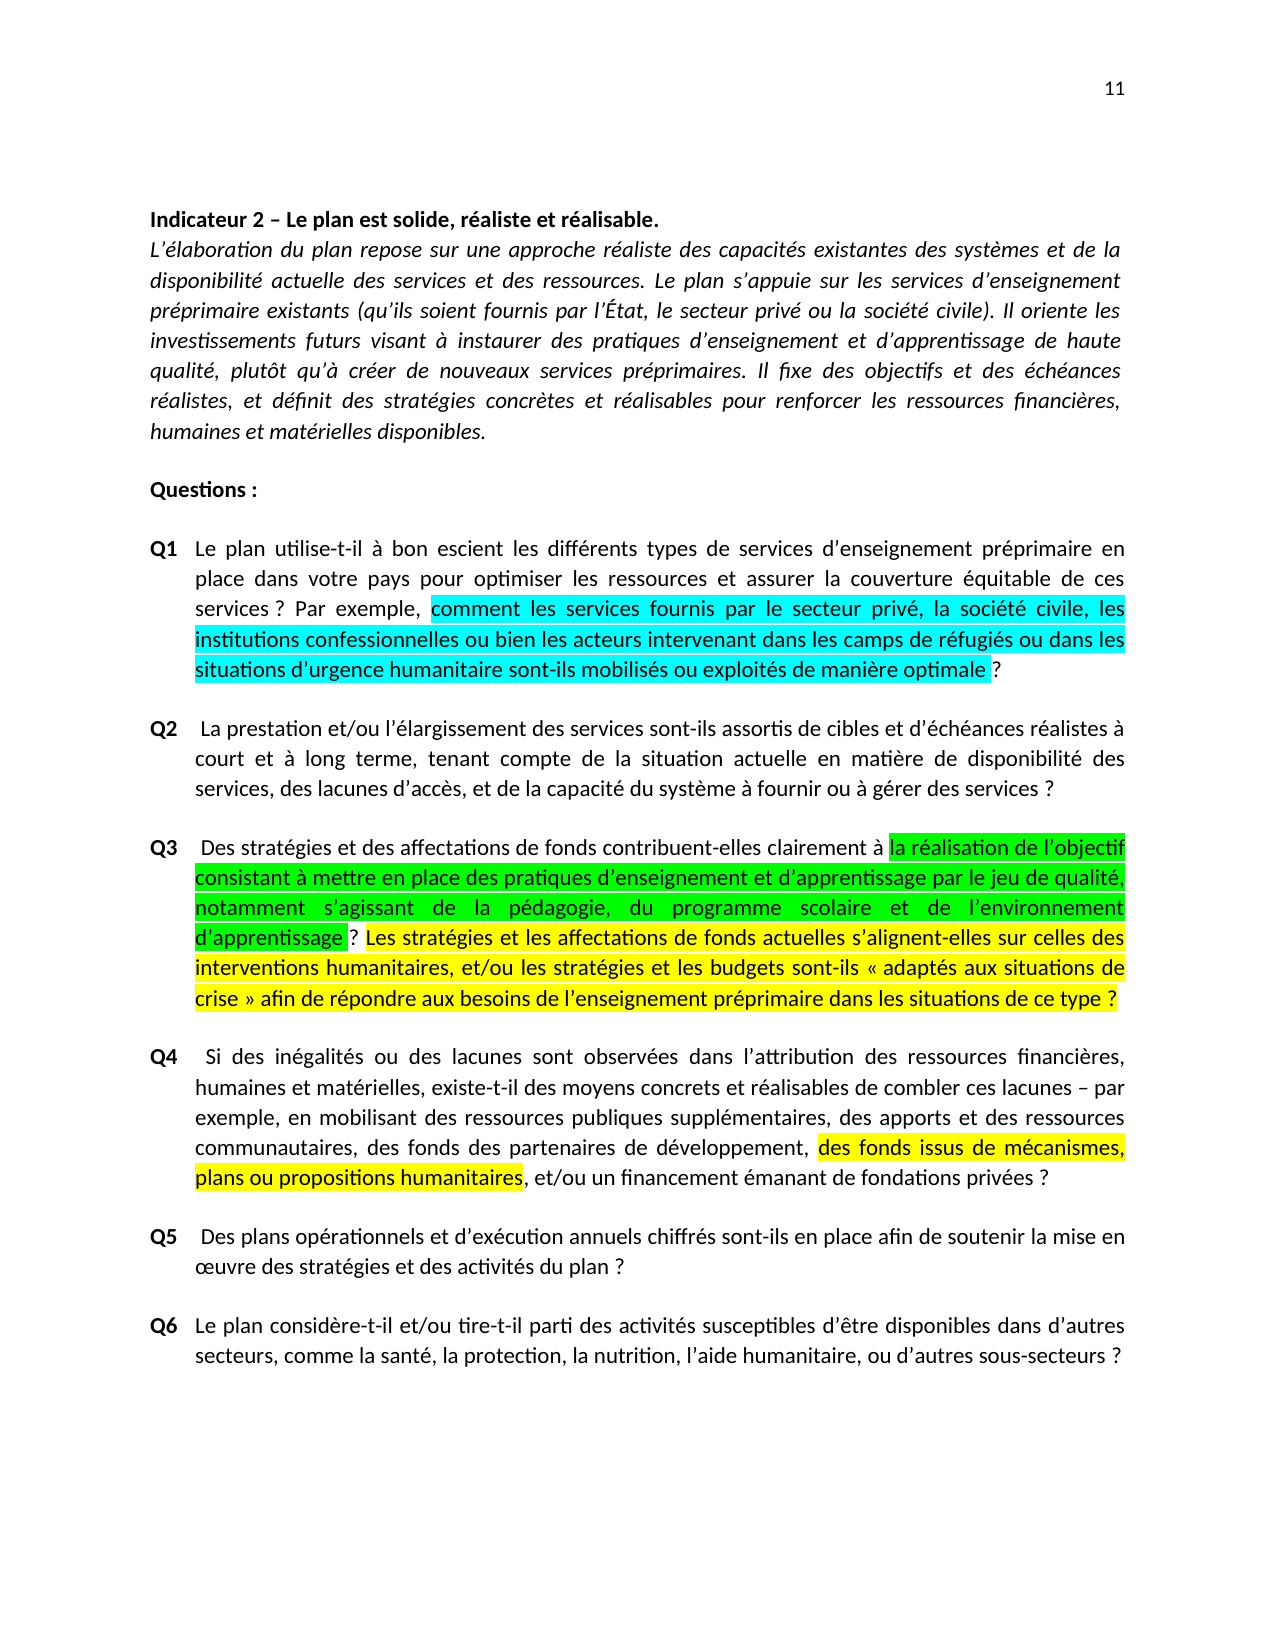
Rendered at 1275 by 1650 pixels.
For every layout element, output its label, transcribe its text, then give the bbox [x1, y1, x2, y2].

text Q5 Des plans opérationnels et d’exécution annuels chiffrés sont-ils en place afin de soutenir la mise en œuvre des stratégies et des activités du plan ? [150, 1222, 1125, 1280]
text Q1 Le plan utilise-t-il à bon escient les différents types de services d’enseignement préprimaire en place dans votre pays pour optimiser les ressources et assurer la couverture équitable de ces services ? Par exemple, comment les services fournis par le secteur privé, la société civile, les institutions confessionnelles ou bien les acteurs intervenant dans les camps de réfugiés ou dans les situations d’urgence humanitaire sont-ils mobilisés ou exploités de manière optimale ? [150, 534, 1125, 683]
text Q2 La prestation et/ou l’élargissement des services sont-ils assortis de cibles et d’échéances réalistes à court et à long terme, tenant compte de la situation actuelle en matière de disponibilité des services, des lacunes d’accès, et de la capacité du système à fournir ou à gérer des services ? [150, 714, 1125, 802]
text Q3 Des stratégies et des affectations de fonds contribuent-elles clairement à la réalisation de l’objectif consistant à mettre en place des pratiques d’enseignement et d’apprentissage par le jeu de qualité, notamment s’agissant de la pédagogie, du programme scolaire et de l’environnement d’apprentissage ? Les stratégies et les affectations de fonds actuelles s’alignent-elles sur celles des interventions humanitaires, et/ou les stratégies et les budgets sont-ils « adaptés aux situations de crise » afin de répondre aux besoins de l’enseignement préprimaire dans les situations de ce type ? [150, 833, 1125, 1012]
text L’élaboration du plan repose sur une approche réaliste des capacités existantes des systèmes et de la disponibilité actuelle des services et des ressources. Le plan s’appuie sur les services d’enseignement préprimaire existants (qu’ils soient fournis par l’État, le secteur privé ou la société civile). Il oriente les investissements futurs visant à instaurer des pratiques d’enseignement et d’apprentissage de haute qualité, plutôt qu’à créer de nouveaux services préprimaires. Il fixe des objectifs et des échéances réalistes, et définit des stratégies concrètes et réalisables pour renforcer les ressources financières, humaines et matérielles disponibles. [150, 236, 1125, 445]
text Questions : [150, 476, 1125, 503]
text Q4 Si des inégalités ou des lacunes sont observées dans l’attribution des ressources financières, humaines et matérielles, existe-t-il des moyens concrets et réalisables de combler ces lacunes – par exemple, en mobilisant des ressources publiques supplémentaires, des apports et des ressources communautaires, des fonds des partenaires de développement, des fonds issus de mécanismes, plans ou propositions humanitaires, et/ou un financement émanant de fondations privées ? [150, 1042, 1125, 1191]
text Q6 Le plan considère-t-il et/ou tire-t-il parti des activités susceptibles d’être disponibles dans d’autres secteurs, comme la santé, la protection, la nutrition, l’aide humanitaire, ou d’autres sous-secteurs ? [150, 1311, 1125, 1369]
text Indicateur 2 – Le plan est solide, réaliste et réalisable. [150, 205, 1125, 233]
